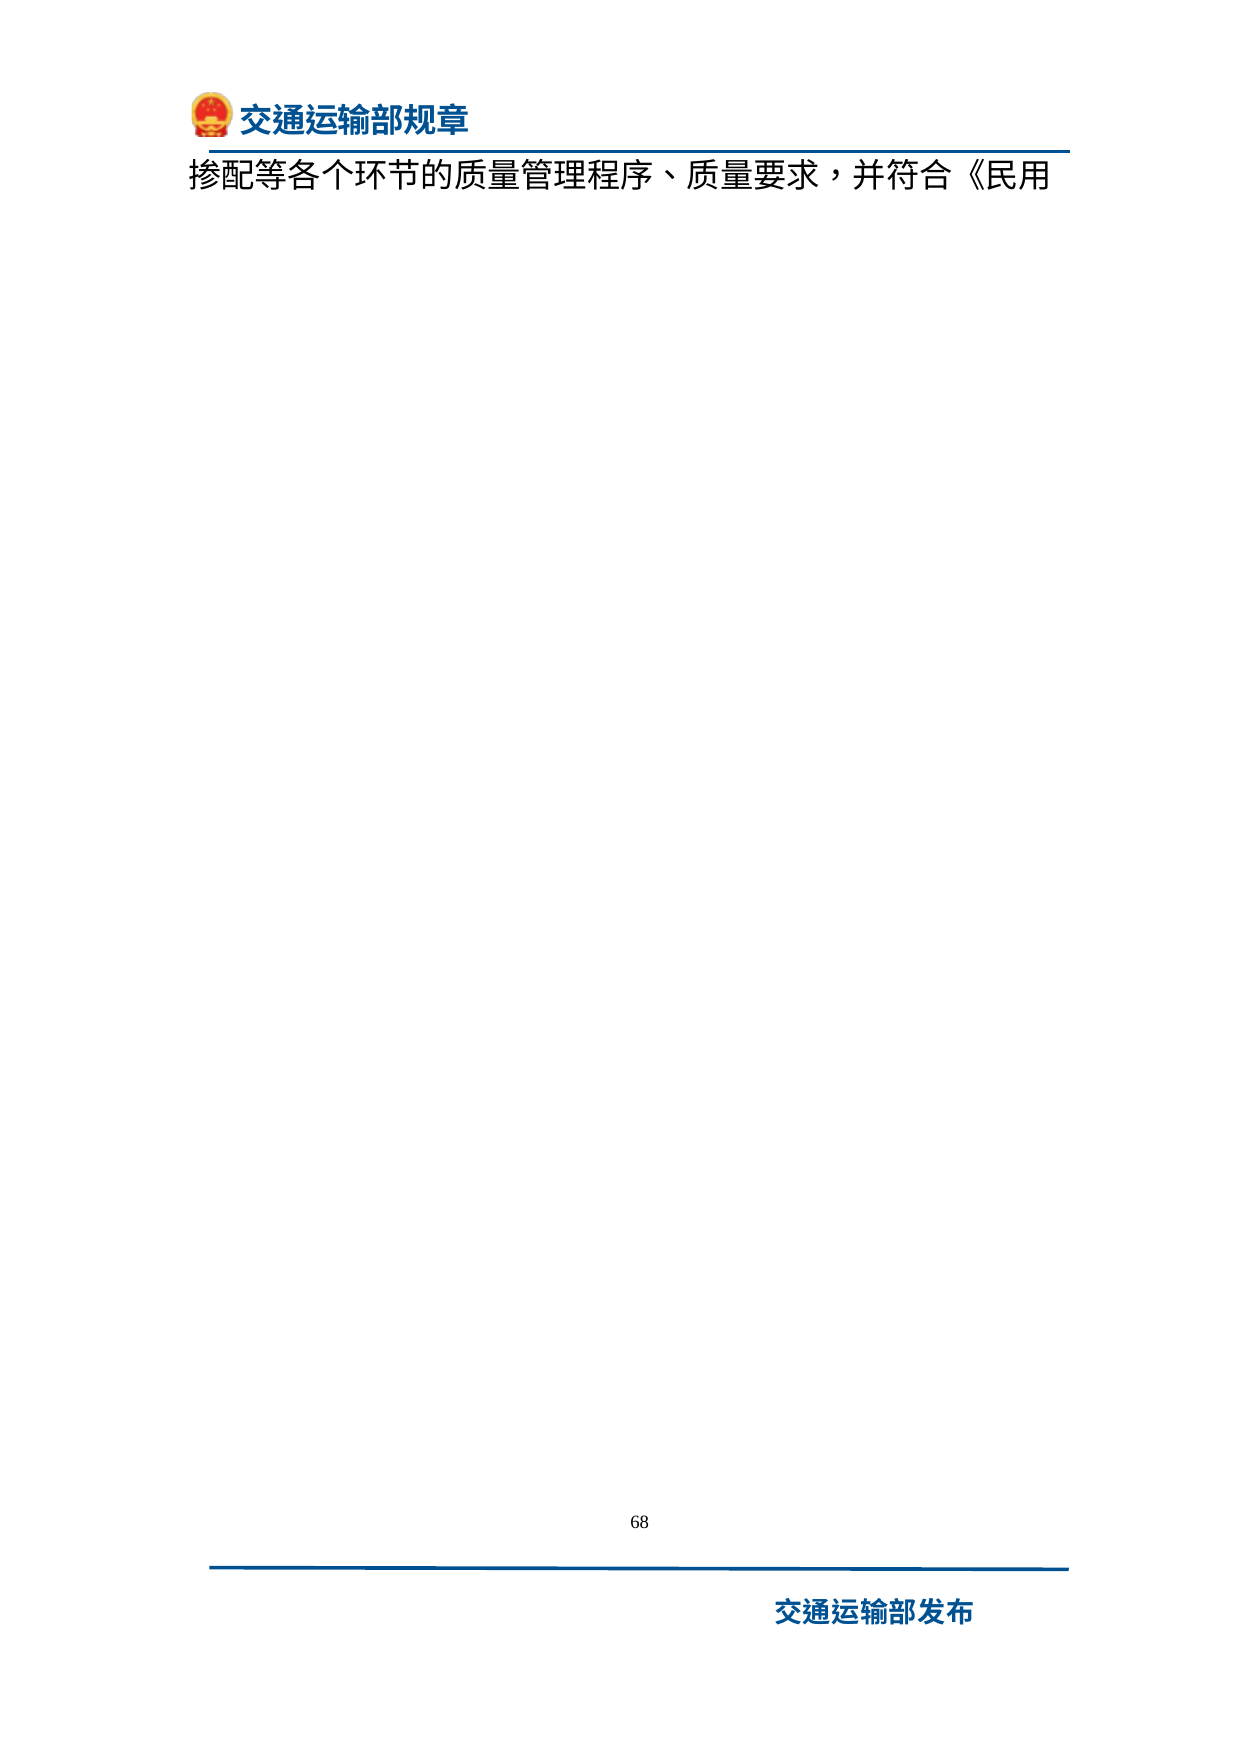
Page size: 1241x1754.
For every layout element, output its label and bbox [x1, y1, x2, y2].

text [188, 152, 1053, 198]
picture [191, 92, 234, 137]
